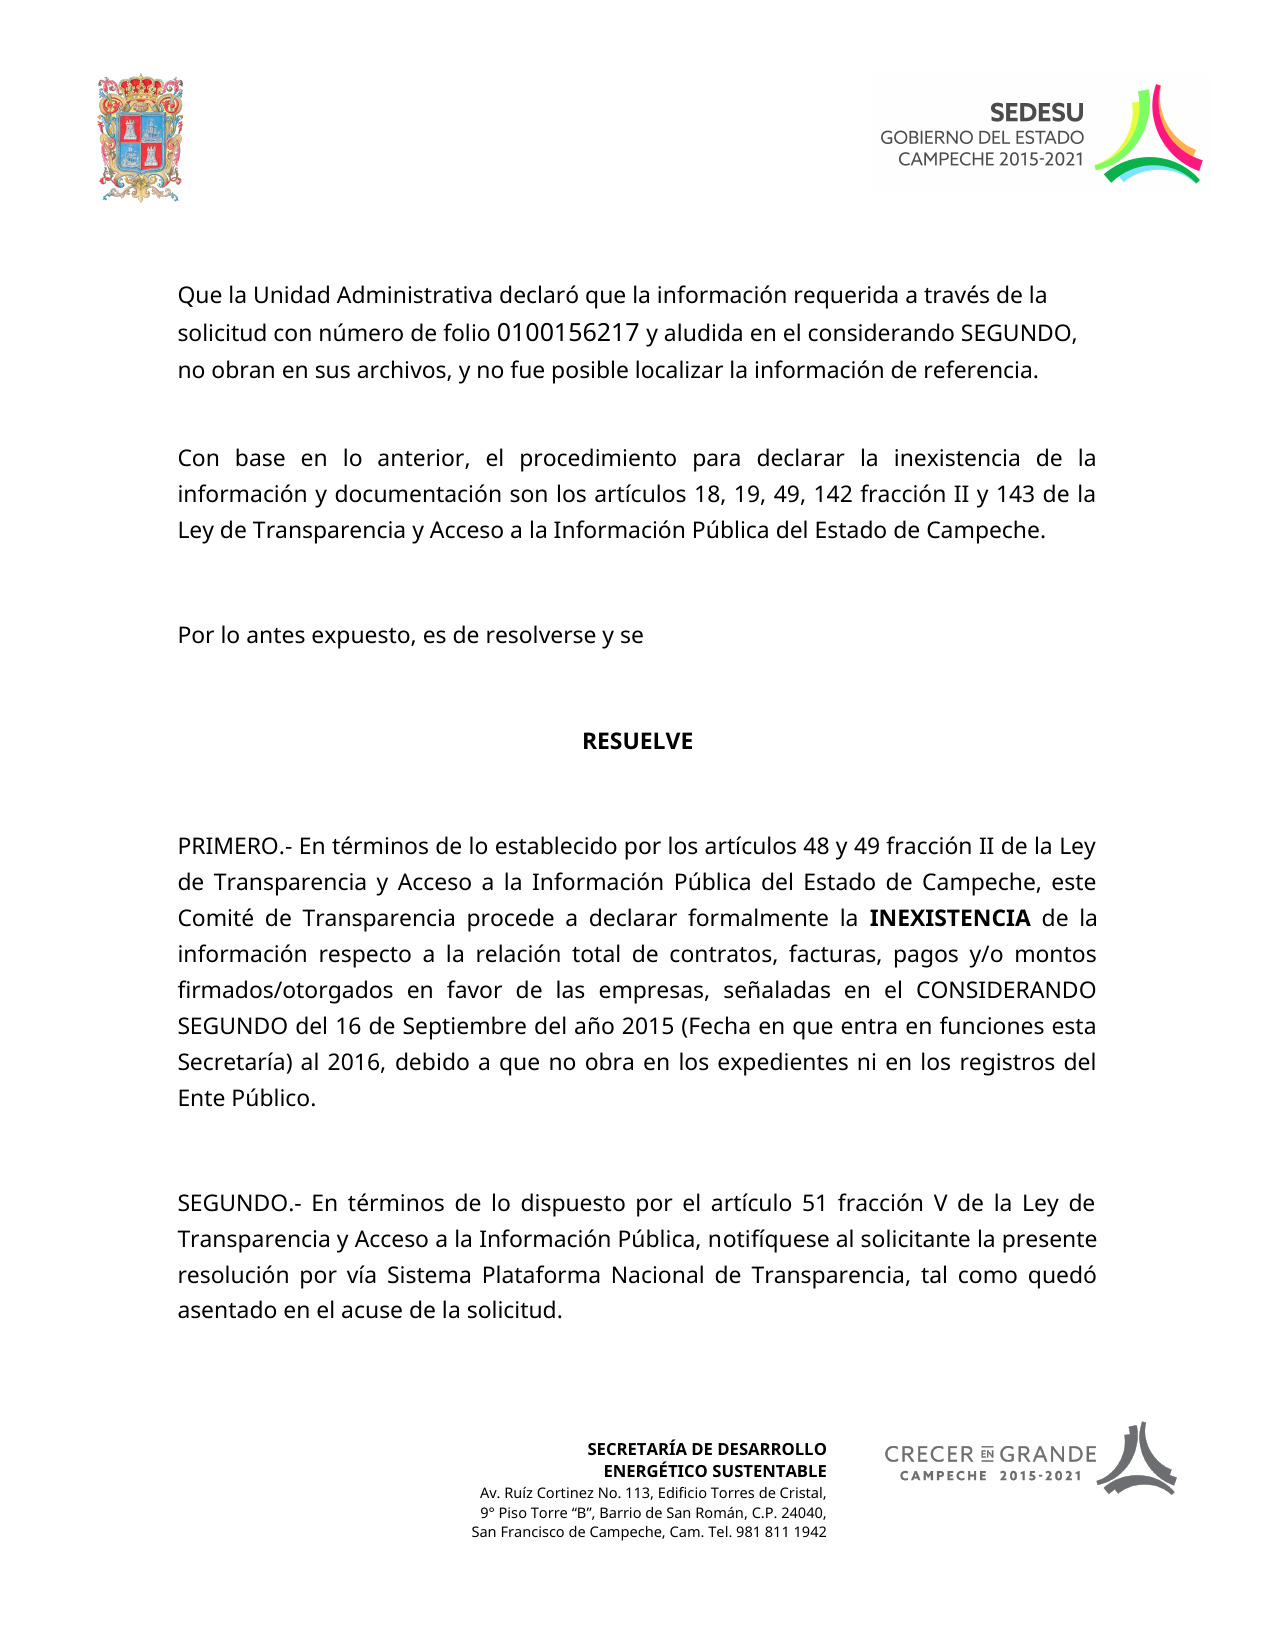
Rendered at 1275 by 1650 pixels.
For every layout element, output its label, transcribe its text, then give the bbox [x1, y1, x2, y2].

text Que la Unidad Administrativa declaró que la información requerida a través de la solicitud con número de folio 0100156217 y aludida en el considerando SEGUNDO, no obran en sus archivos, y no fue posible localizar la información de referencia. [177, 279, 1098, 385]
text SEGUNDO.- En términos de lo dispuesto por el artículo 51 fracción V de la Ley de Transparencia y Acceso a la Información Pública, notifíquese al solicitante la presente resolución por vía Sistema Plataforma Nacional de Transparencia, tal como quedó asentado en el acuse de la solicitud. [177, 1187, 1098, 1326]
picture [96, 73, 183, 203]
picture [872, 73, 1211, 195]
picture [877, 1414, 1182, 1504]
text Con base en lo anterior, el procedimiento para declarar la inexistencia de la información y documentación son los artículos 18, 19, 49, 142 fracción II y 143 de la Ley de Transparencia y Acceso a la Información Pública del Estado de Campeche. [177, 442, 1098, 546]
text PRIMERO.- En términos de lo establecido por los artículos 48 y 49 fracción II de la Ley de Transparencia y Acceso a la Información Pública del Estado de Campeche, este Comité de Transparencia procede a declarar formalmente la INEXISTENCIA de la información respecto a la relación total de contratos, facturas, pagos y/o montos firmados/otorgados en favor de las empresas, señaladas en el CONSIDERANDO SEGUNDO del 16 de Septiembre del año 2015 (Fecha en que entra en funciones esta Secretaría) al 2016, debido a que no obra en los expedientes ni en los registros del Ente Público. [177, 830, 1098, 1113]
text RESUELVE [177, 725, 1098, 756]
text Por lo antes expuesto, es de resolverse y se [177, 619, 1098, 651]
